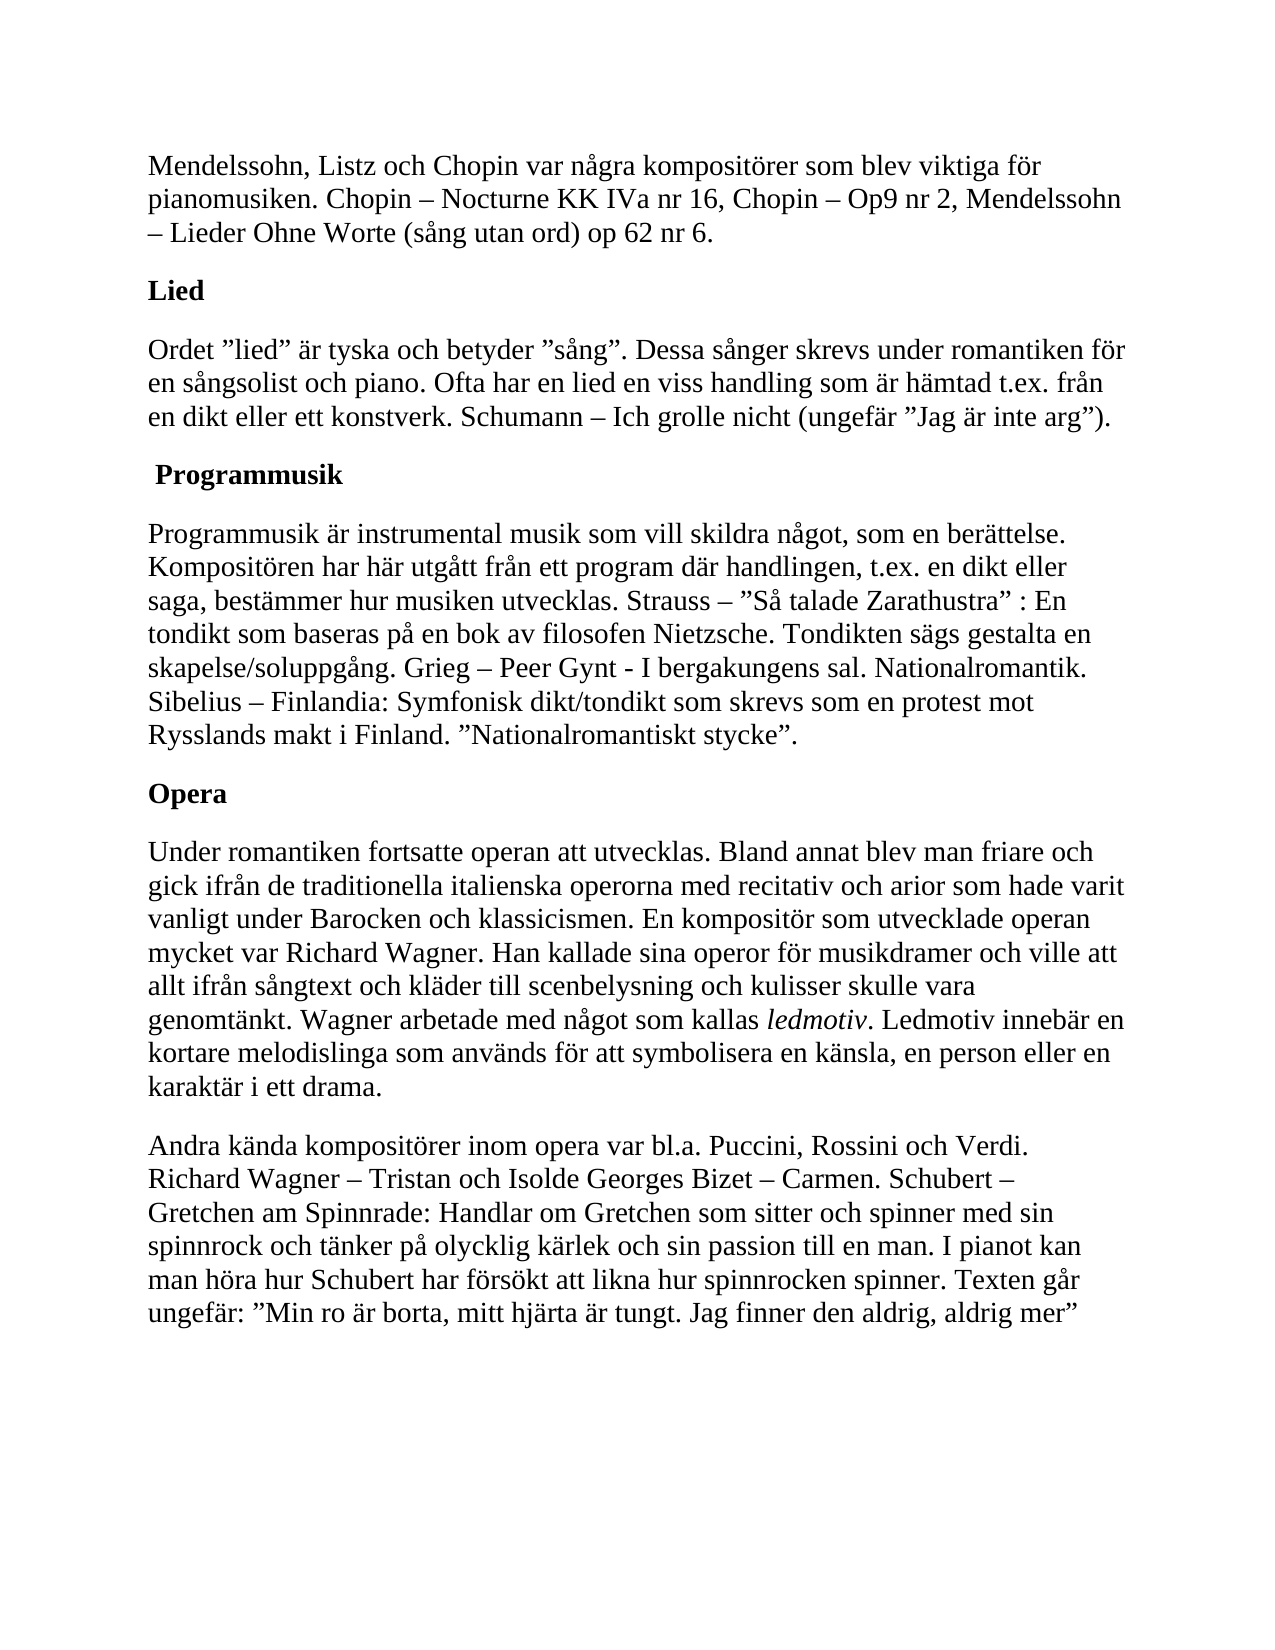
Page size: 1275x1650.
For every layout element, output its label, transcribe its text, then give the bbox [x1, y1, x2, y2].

text Programmusik är instrumental musik som vill skildra något, som en berättelse. Kompositören har här utgått från ett program där handlingen, t.ex. en dikt eller saga, bestämmer hur musiken utvecklas. Strauss – ”Så talade Zarathustra” : En tondikt som baseras på en bok av filosofen Nietzsche. Tondikten sägs gestalta en skapelse/soluppgång. Grieg – Peer Gynt - I bergakungens sal. Nationalromantik. Sibelius – Finlandia: Symfonisk dikt/tondikt som skrevs som en protest mot Rysslands makt i Finland. ”Nationalromantiskt stycke”. [148, 516, 1127, 751]
text Opera [148, 776, 1127, 809]
text Lied [148, 273, 1127, 307]
text Andra kända kompositörer inom opera var bl.a. Puccini, Rossini och Verdi. Richard Wagner – Tristan och Isolde Georges Bizet – Carmen. Schubert – Gretchen am Spinnrade: Handlar om Gretchen som sitter och spinner med sin spinnrock och tänker på olycklig kärlek och sin passion till en man. I pianot kan man höra hur Schubert har försökt att likna hur spinnrocken spinner. Texten går ungefär: ”Min ro är borta, mitt hjärta är tungt. Jag finner den aldrig, aldrig mer” [148, 1128, 1127, 1329]
text Ordet ”lied” är tyska och betyder ”sång”. Dessa sånger skrevs under romantiken för en sångsolist och piano. Ofta har en lied en viss handling som är hämtad t.ex. från en dikt eller ett konstverk. Schumann – Ich grolle nicht (ungefär ”Jag är inte arg”). [148, 332, 1127, 432]
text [148, 148, 1127, 248]
text Under romantiken fortsatte operan att utvecklas. Bland annat blev man friare och gick ifrån de traditionella italienska operorna med recitativ och arior som hade varit vanligt under Barocken och klassicismen. En kompositör som utvecklade operan mycket var Richard Wagner. Han kallade sina operor för musikdramer och ville att allt ifrån sångtext och kläder till scenbelysning och kulisser skulle vara genomtänkt. Wagner arbetade med något som kallas ledmotiv. Ledmotiv innebär en kortare melodislinga som används för att symbolisera en känsla, en person eller en karaktär i ett drama. [148, 834, 1127, 1103]
text Programmusik [148, 457, 1127, 491]
